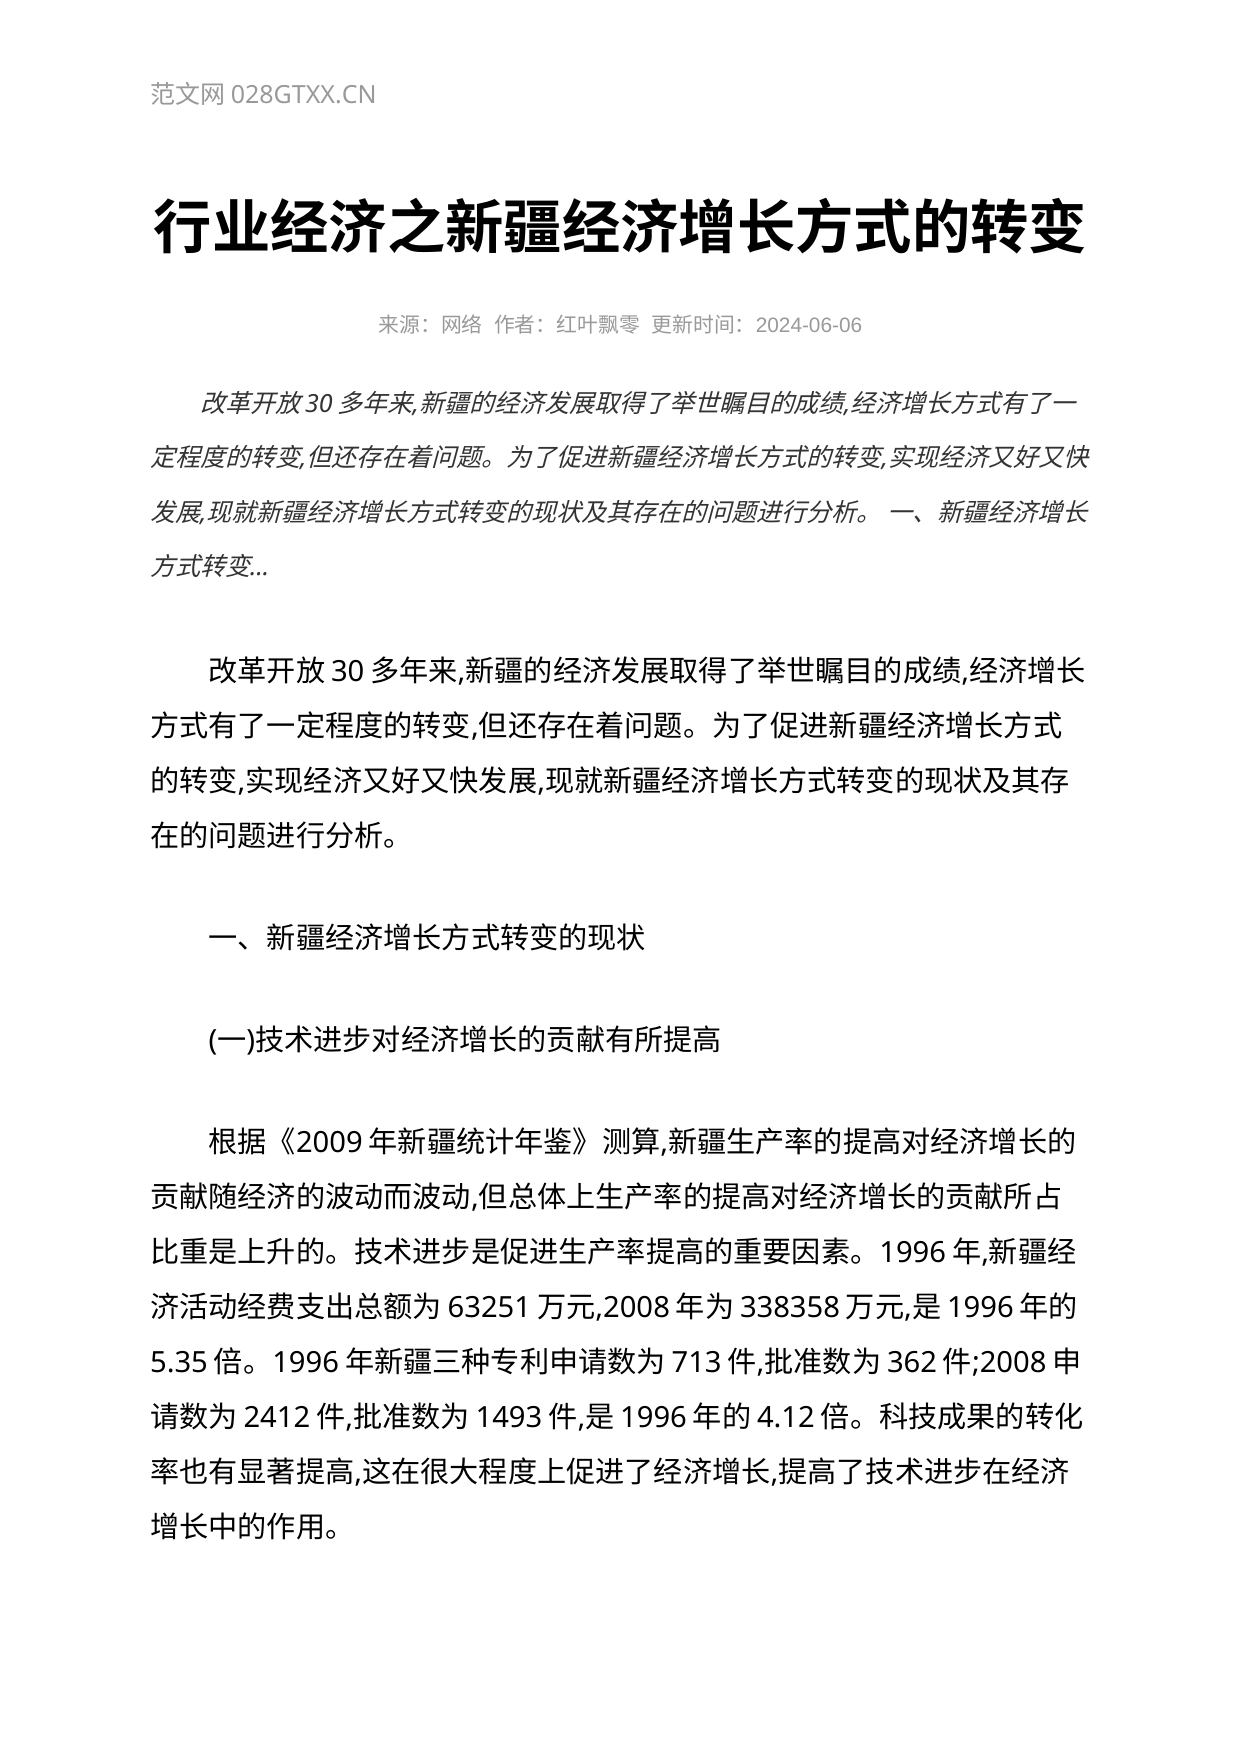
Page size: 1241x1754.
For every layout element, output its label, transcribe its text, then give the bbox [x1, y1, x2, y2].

text 改革开放30多年来,新疆的经济发展取得了举世瞩目的成绩,经济增长方式有了一定程度的转变,但还存在着问题。为了促进新疆经济增长方式的转变,实现经济又好又快发展,现就新疆经济增长方式转变的现状及其存在的问题进行分析。 一、新疆经济增长方式转变... [150, 383, 1090, 583]
text (一)技术进步对经济增长的贡献有所提高 [150, 1016, 1090, 1059]
text 根据《2009年新疆统计年鉴》测算,新疆生产率的提高对经济增长的贡献随经济的波动而波动,但总体上生产率的提高对经济增长的贡献所占比重是上升的。技术进步是促进生产率提高的重要因素。1996年,新疆经济活动经费支出总额为63251万元,2008年为338358万元,是1996年的5.35倍。1996年新疆三种专利申请数为713件,批准数为362件;2008申请数为2412件,批准数为1493件,是1996年的4.12倍。科技成果的转化率也有显著提高,这在很大程度上促进了经济增长,提高了技术进步在经济增长中的作用。 [150, 1118, 1090, 1546]
text 改革开放30多年来,新疆的经济发展取得了举世瞩目的成绩,经济增长方式有了一定程度的转变,但还存在着问题。为了促进新疆经济增长方式的转变,实现经济又好又快发展,现就新疆经济增长方式转变的现状及其存在的问题进行分析。 [150, 648, 1090, 855]
subtitle 行业经济之新疆经济增长方式的转变 [150, 181, 1090, 266]
text 来源：网络 作者：红叶飘零 更新时间：2024-06-06 [150, 313, 1090, 337]
text 一、新疆经济增长方式转变的现状 [150, 914, 1090, 957]
